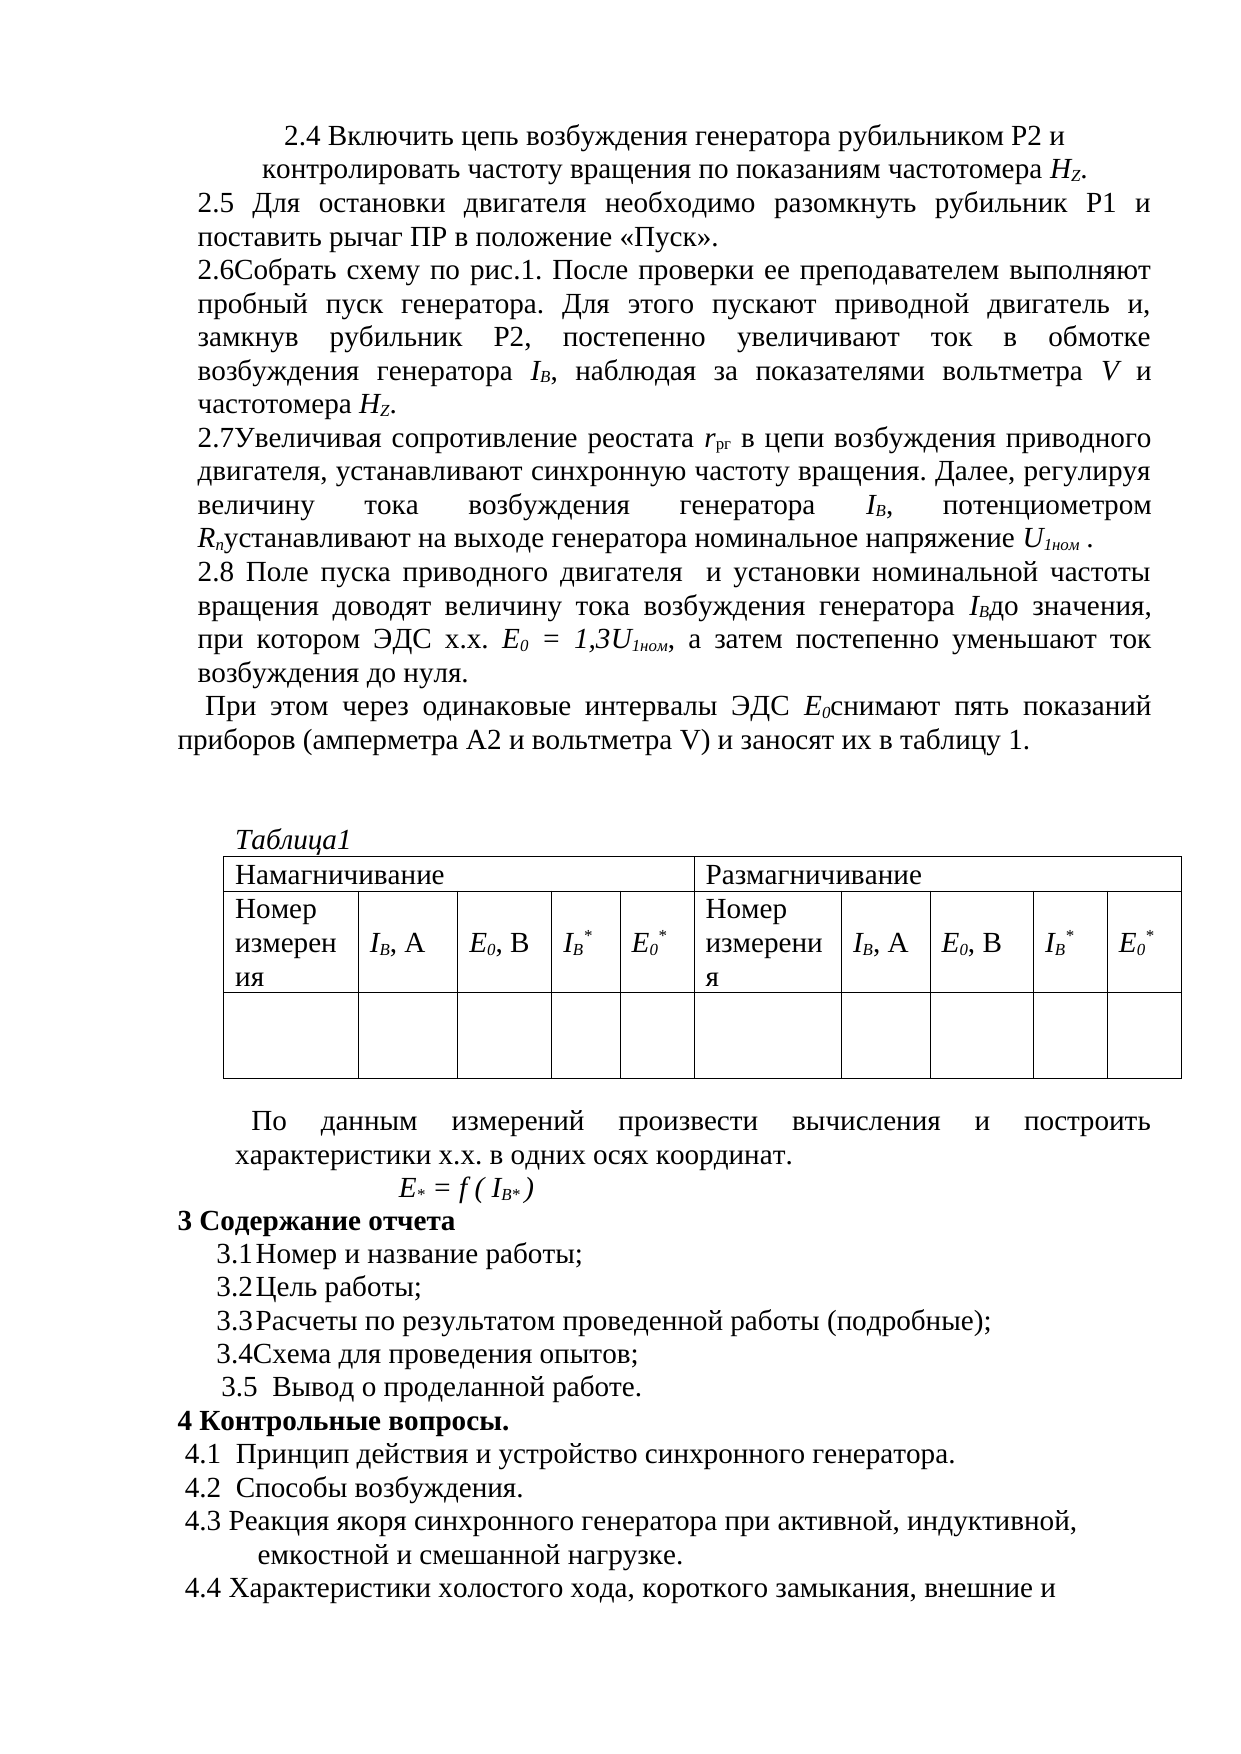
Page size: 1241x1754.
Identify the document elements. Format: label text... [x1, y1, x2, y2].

table_cell [359, 993, 457, 1077]
table_cell [695, 993, 841, 1077]
table_header Размагничивание [695, 857, 1181, 891]
list емкостной и смешанной нагрузке. [177, 1537, 1152, 1570]
list 2.8 Поле пуска приводного двигателя и установки номинальной частоты вращения доводят величину тока возбуждения генератора IBдо значения, при котором ЭДС х.х. E0 = 1,3U1ном, а затем постепенно уменьшают ток возбуждения до нуля. [197, 554, 1152, 688]
list Расчеты по результатом проведенной работы (подробные); [216, 1303, 1152, 1337]
table_cell IB* [552, 892, 620, 992]
table_cell IB, А [359, 892, 457, 992]
list Цель работы; [216, 1270, 1152, 1303]
list По данным измерений произвести вычисления и построить характеристики х.х. в одних осях координат. [235, 1103, 1152, 1171]
text 3 Содержание отчета [177, 1204, 1152, 1237]
list 2.7Увеличивая сопротивление реостата rрг в цепи возбуждения приводного двигателя, устанавливают синхронную частоту вращения. Далее, регулируя величину тока возбуждения генератора IB, потенциометром Rпустанавливают на выходе генератора номинальное напряжение U1ном . [197, 420, 1152, 554]
table_cell [224, 993, 358, 1077]
table_cell IB, А [842, 892, 930, 992]
table_cell E0* [621, 892, 694, 992]
list 2.5 Для остановки двигателя необходимо разомкнуть рубильник Р1 и поставить рычаг ПР в положение «Пуск». [197, 185, 1152, 252]
list 2.6Собрать схему по рис.1. После проверки ее преподавателем выполняют пробный пуск генератора. Для этого пускают приводной двигатель и, замкнув рубильник Р2, постепенно увеличивают ток в обмотке возбуждения генератора IB, наблюдая за показателями вольтметра V и частотомера HZ. [197, 252, 1152, 420]
table_cell [1108, 993, 1181, 1077]
table_cell E0, В [931, 892, 1033, 992]
table_cell [458, 993, 551, 1077]
text 3.4Схема для проведения опытов; [216, 1337, 1152, 1370]
table_cell E0* [1108, 892, 1181, 992]
list 4.4 Характеристики холостого хода, короткого замыкания, внешние и [177, 1570, 1152, 1604]
table_cell IB* [1034, 892, 1107, 992]
list 4.3 Реакция якоря синхронного генератора при активной, индуктивной, [177, 1503, 1152, 1537]
list 4 Контрольные вопросы. [177, 1403, 1152, 1436]
table_cell [931, 993, 1033, 1077]
text 3.5 Вывод о проделанной работе. [177, 1370, 1152, 1403]
list E* = f ( IB* ) [177, 1171, 1152, 1204]
table_cell E0, В [458, 892, 551, 992]
list При этом через одинаковые интервалы ЭДС E0снимают пять показаний приборов (амперметра А2 и вольтметра V) и заносят их в таблицу 1. [177, 688, 1152, 755]
table_cell [621, 993, 694, 1077]
table_cell Номер измерения [224, 892, 358, 992]
table_cell [552, 993, 620, 1077]
list 2.4 Включить цепь возбуждения генератора рубильником Р2 и контролировать частоту вращения по показаниям частотомера HZ. [197, 118, 1152, 185]
table_cell Номер измерения [695, 892, 841, 992]
table_cell [842, 993, 930, 1077]
list 4.1 Принцип действия и устройство синхронного генератора. [177, 1436, 1152, 1470]
table_header Намагничивание [224, 857, 694, 891]
list 4.2 Способы возбуждения. [177, 1470, 1152, 1503]
list Таблица1 [235, 822, 1152, 856]
list Номер и название работы; [216, 1237, 1152, 1270]
table_cell [1034, 993, 1107, 1077]
